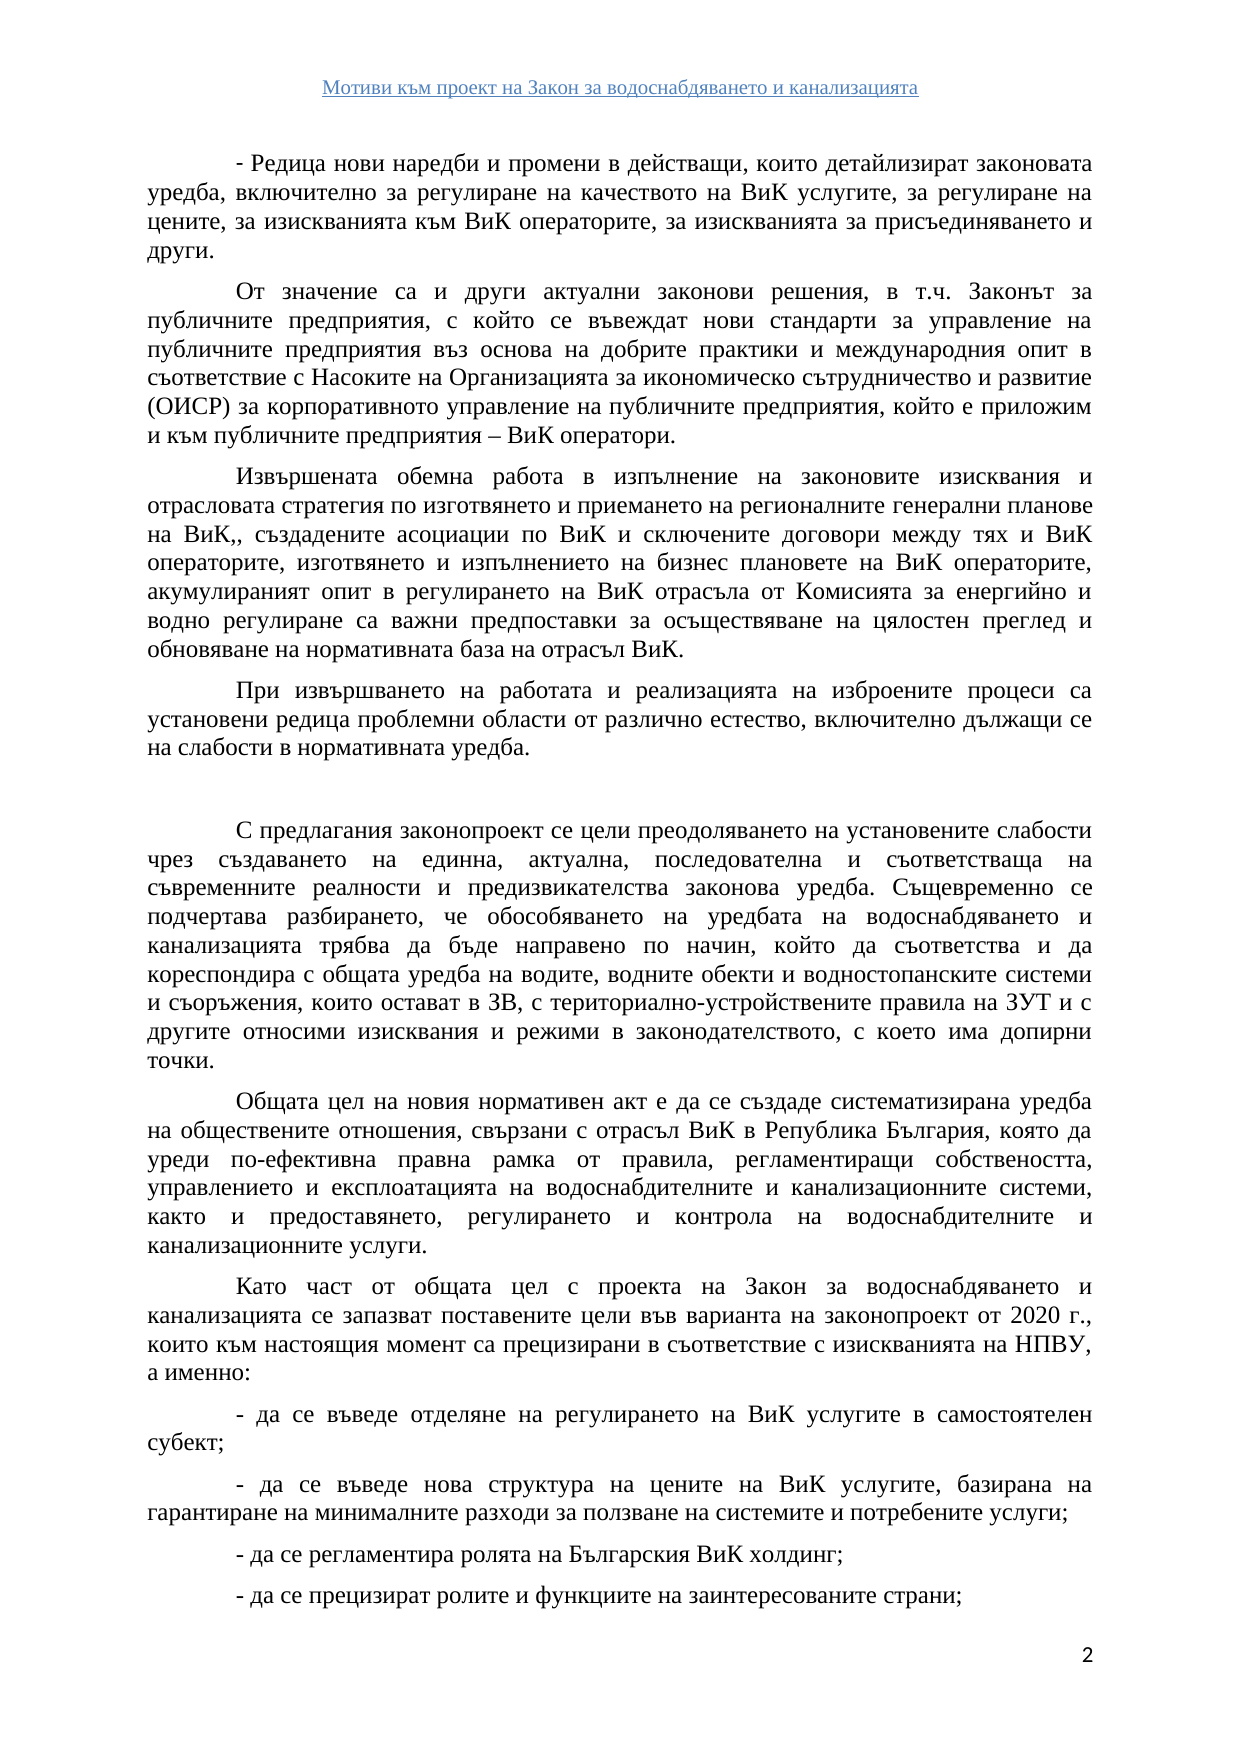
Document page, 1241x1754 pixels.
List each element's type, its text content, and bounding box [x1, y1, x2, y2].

text - да се въведе нова структура на цените на ВиК услугите, базирана на гарантиране на минималните разходи за ползване на системите и потребените услуги; [147, 1469, 1093, 1526]
text Общата цел на новия нормативен акт е да се създаде систематизирана уредба на обществените отношения, свързани с отрасъл ВиК в Република България, която да уреди по-ефективна правна рамка от правила, регламентиращи собствеността, управлението и експлоатацията на водоснабдителните и канализационните системи, както и предоставянето, регулирането и контрола на водоснабдителните и канализационните услуги. [147, 1086, 1093, 1259]
text - да се регламентира ролята на Българския ВиК холдинг; [147, 1539, 1093, 1567]
text От значение са и други актуални законови решения, в т.ч. Законът за публичните предприятия, с който се въвеждат нови стандарти за управление на публичните предприятия въз основа на добрите практики и международния опит в съответствие с Насоките на Организацията за икономическо сътрудничество и развитие (ОИСР) за корпоративното управление на публичните предприятия, който е приложим и към публичните предприятия – ВиК оператори. [147, 276, 1093, 449]
text - да се прецизират ролите и функциите на заинтересованите страни; [147, 1580, 1093, 1609]
text Извършената обемна работа в изпълнение на законовите изисквания и отрасловата стратегия по изготвянето и приемането на регионалните генерални планове на ВиК,, създадените асоциации по ВиК и сключените договори между тях и ВиК операторите, изготвянето и изпълнението на бизнес плановете на ВиК операторите, акумулираният опит в регулирането на ВиК отрасъла от Комисията за енергийно и водно регулиране са важни предпоставки за осъществяване на цялостен преглед и обновяване на нормативната база на отрасъл ВиК. [147, 461, 1093, 662]
text С предлагания законопроект се цели преодоляването на установените слабости чрез създаването на единна, актуална, последователна и съответстваща на съвременните реалности и предизвикателства законова уредба. Същевременно се подчертава разбирането, че обособяването на уредбата на водоснабдяването и канализацията трябва да бъде направено по начин, който да съответства и да кореспондира с общата уредба на водите, водните обекти и водностопанските системи и съоръжения, които остават в ЗВ, с териториално-устройствените правила на ЗУТ и с другите относими изисквания и режими в законодателството, с което има допирни точки. [147, 815, 1093, 1074]
text При извършването на работата и реализацията на изброените процеси са установени редица проблемни области от различно естество, включително дължащи се на слабости в нормативната уредба. [147, 675, 1093, 761]
list Редица нови наредби и промени в действащи, които детайлизират законовата уредба, включително за регулиране на качеството на ВиК услугите, за регулиране на цените, за изискванията към ВиК операторите, за изискванията за присъединяването и други. [147, 147, 1093, 264]
text - да се въведе отделяне на регулирането на ВиК услугите в самостоятелен субект; [147, 1399, 1093, 1456]
text Като част от общата цел с проекта на Закон за водоснабдяването и канализацията се запазват поставените цели във варианта на законопроект от 2020 г., които към настоящия момент са прецизирани в съответствие с изискванията на НПВУ, а именно: [147, 1271, 1093, 1386]
